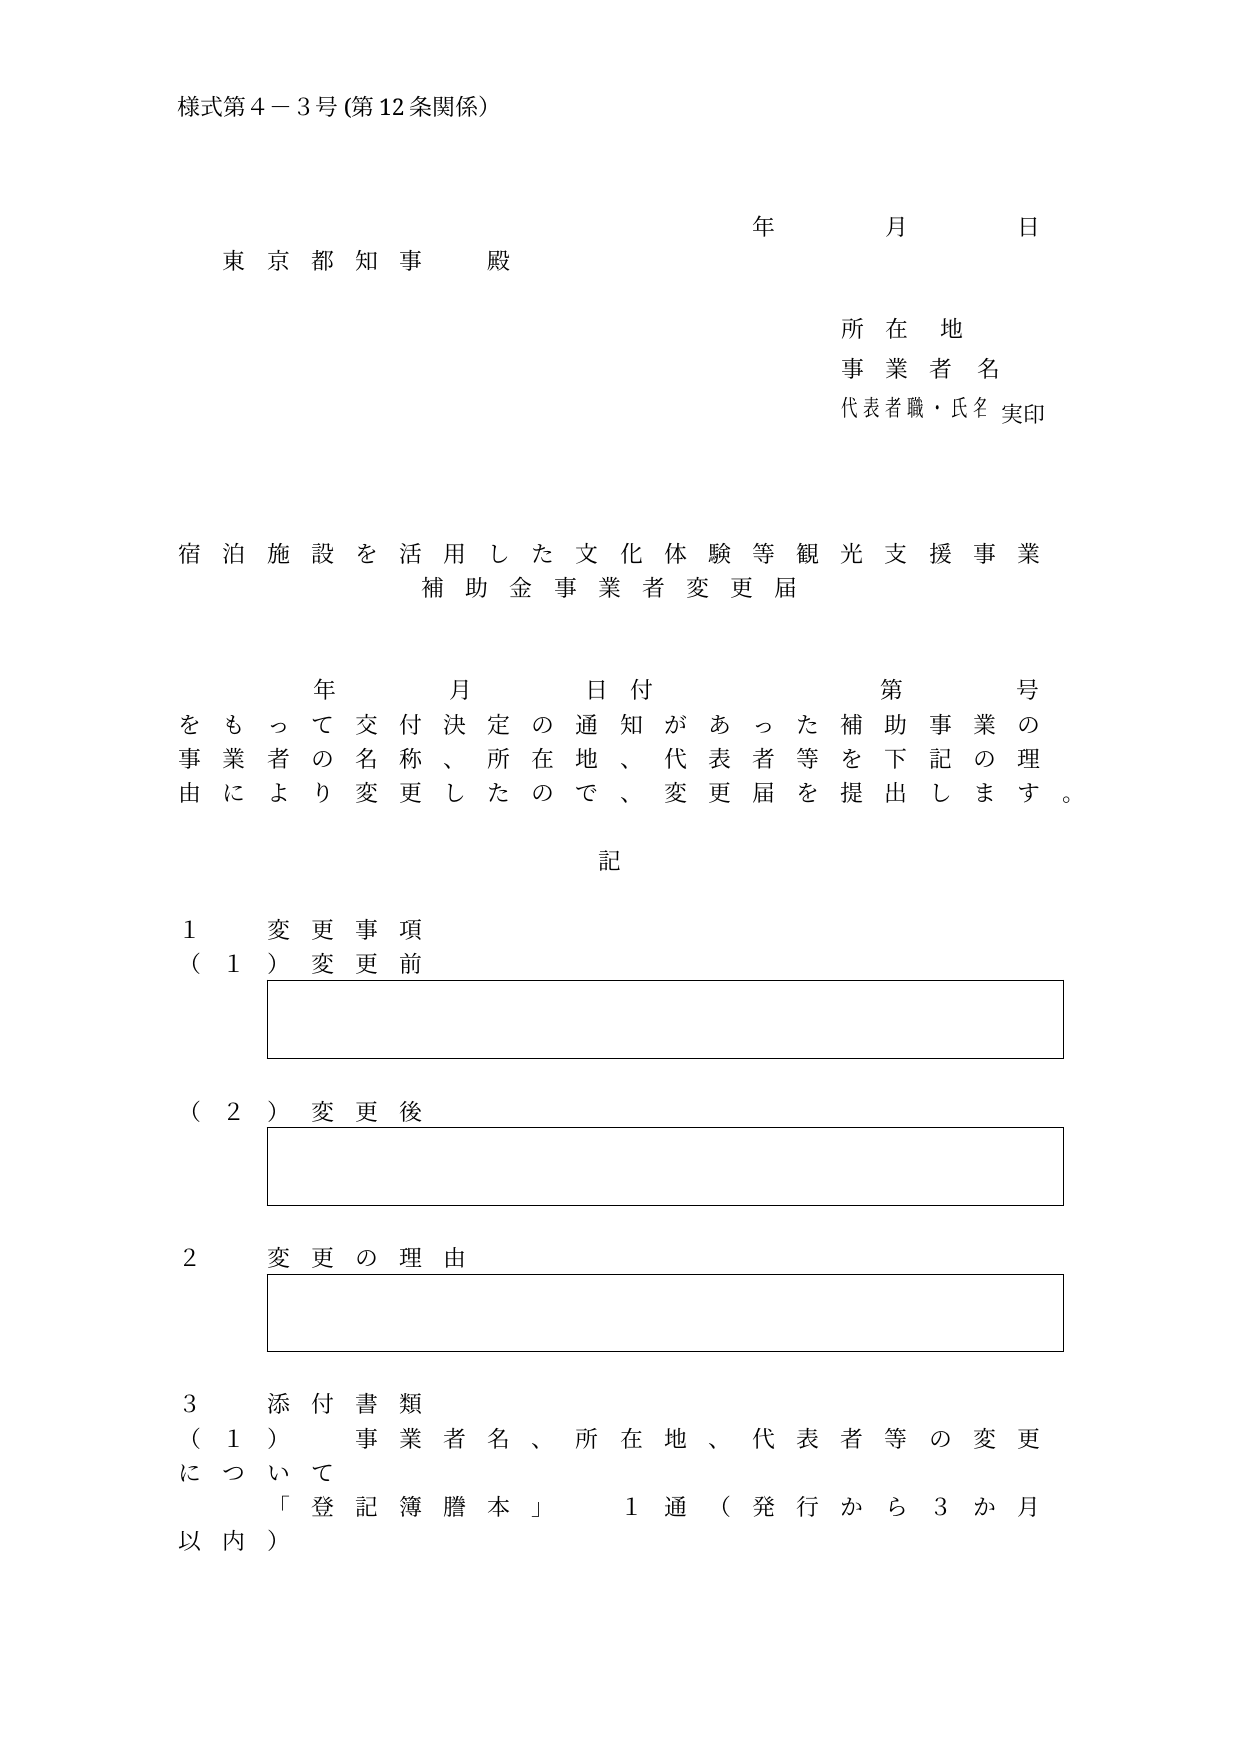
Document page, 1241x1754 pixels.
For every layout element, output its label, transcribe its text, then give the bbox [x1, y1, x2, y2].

text 年 月 日 [178, 208, 1062, 243]
text （２）変更後 [178, 1093, 1062, 1127]
text １ 変更事項 [178, 911, 1062, 945]
table_header [268, 1275, 1063, 1351]
text 所在地 [178, 311, 1062, 345]
table_header [268, 1128, 1063, 1205]
text 事業者名 [178, 350, 1062, 384]
text ３ 添付書類 [178, 1386, 1062, 1420]
text 「登記簿謄本」 １通（発行から３か月以内） [178, 1488, 1062, 1557]
text （１） 事業者名、所在地、代表者等の変更について [178, 1420, 1062, 1488]
table_header [268, 981, 1063, 1058]
text （１）変更前 [178, 945, 1062, 979]
text 東京都知事 殿 [178, 243, 1062, 277]
text ２ 変更の理由 [178, 1240, 1062, 1274]
subtitle 記 [178, 843, 1062, 877]
text 代表者職・氏名 [178, 389, 986, 423]
text 年 月 日付 第 号をもって交付決定の通知があった補助事業の事業者の名称、所在地、代表者等を下記の理由により変更したので、変更届を提出します。 [178, 672, 1062, 809]
text 宿泊施設を活用した文化体験等観光支援事業補助金事業者変更届 [178, 535, 1062, 604]
